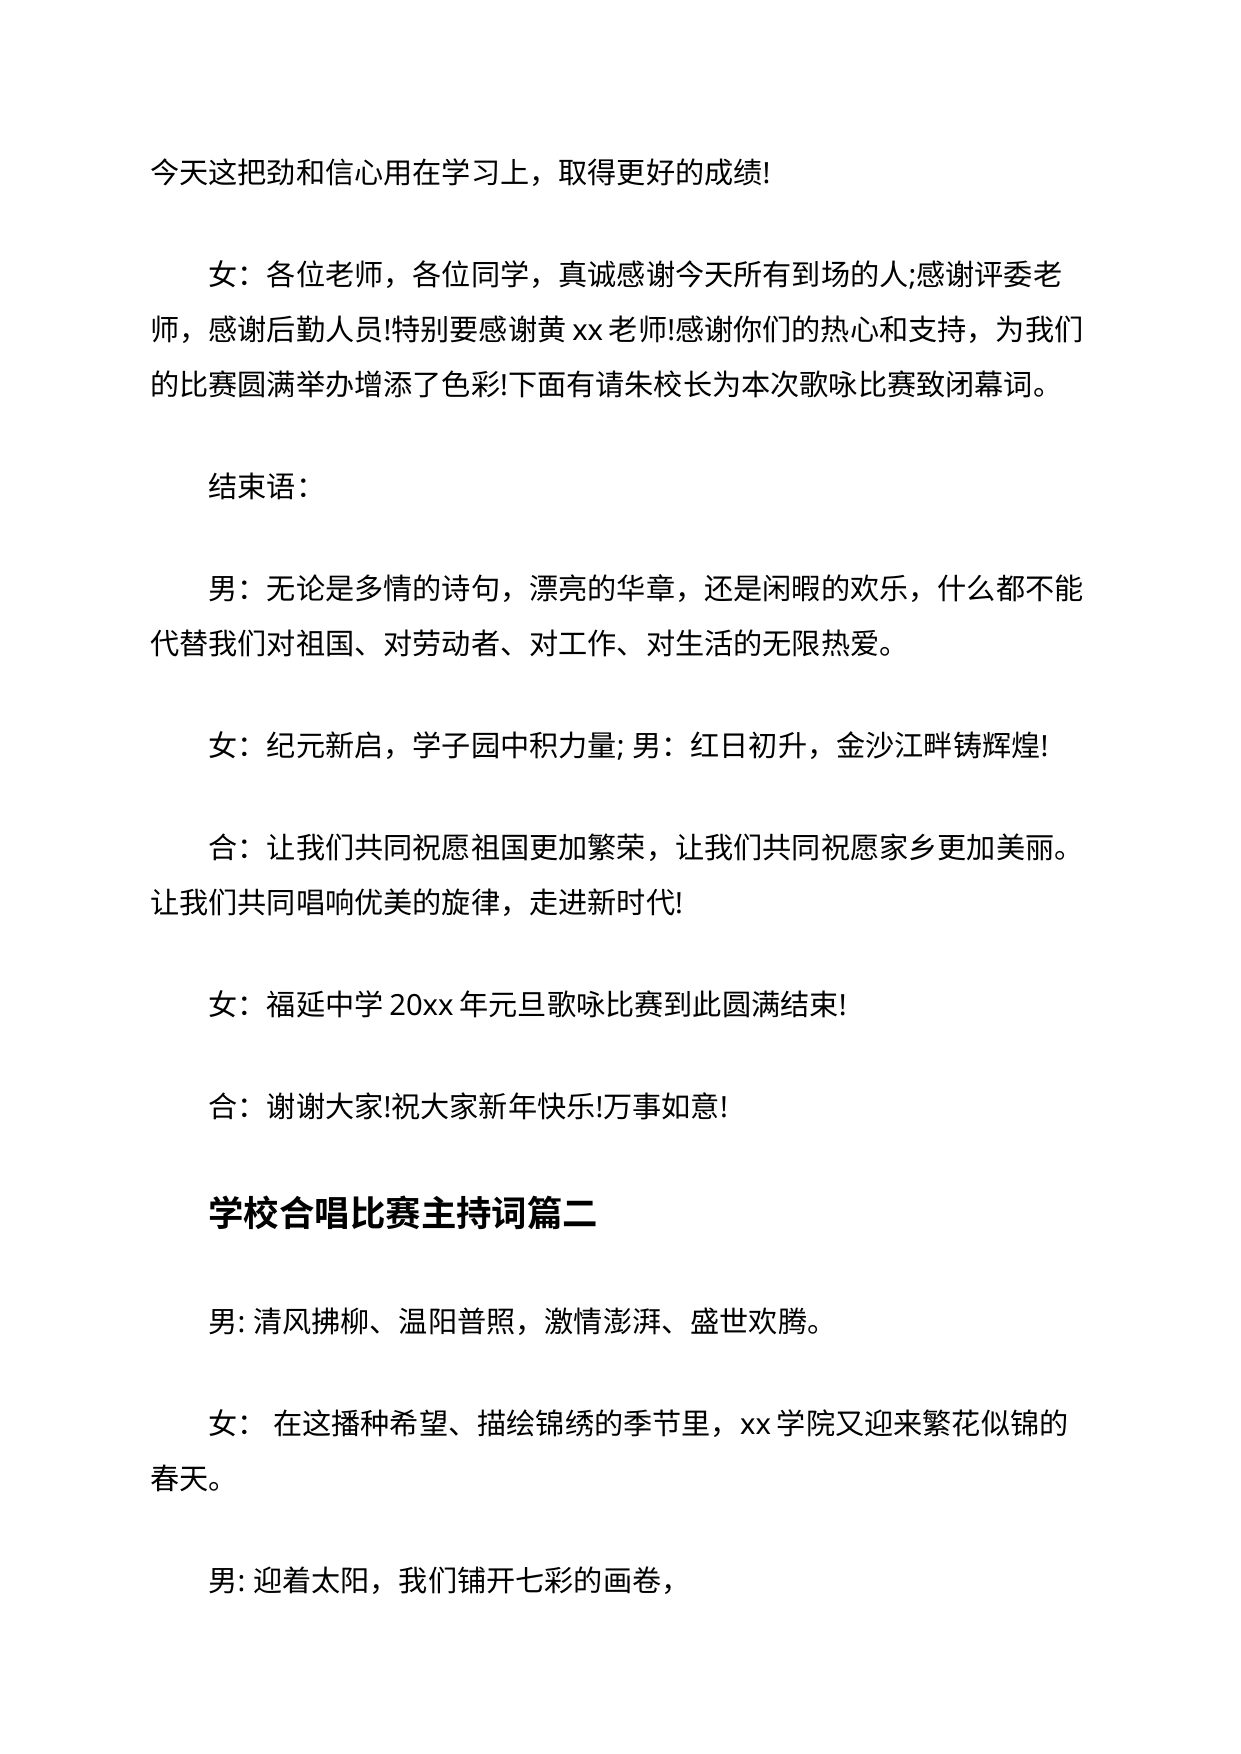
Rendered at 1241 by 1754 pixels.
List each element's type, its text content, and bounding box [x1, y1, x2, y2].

text 女：福延中学20xx年元旦歌咏比赛到此圆满结束! [150, 981, 1090, 1024]
text 女：纪元新启，学子园中积力量; 男：红日初升，金沙江畔铸辉煌! [150, 722, 1090, 765]
text 男：无论是多情的诗句，漂亮的华章，还是闲暇的欢乐，什么都不能代替我们对祖国、对劳动者、对工作、对生活的无限热爱。 [150, 566, 1090, 663]
text 男: 清风拂柳、温阳普照，激情澎湃、盛世欢腾。 [150, 1299, 1090, 1341]
text 合：谢谢大家!祝大家新年快乐!万事如意! [150, 1083, 1090, 1126]
text 结束语： [150, 464, 1090, 506]
text 学校合唱比赛主持词篇二 [150, 1185, 1090, 1236]
text 男: 迎着太阳，我们铺开七彩的画卷， [150, 1557, 1090, 1600]
text 女： 在这播种希望、描绘锦绣的季节里，xx学院又迎来繁花似锦的春天。 [150, 1401, 1090, 1498]
text 女：各位老师，各位同学，真诚感谢今天所有到场的人;感谢评委老师，感谢后勤人员!特别要感谢黄xx老师!感谢你们的热心和支持，为我们的比赛圆满举办增添了色彩!下面有请朱校长为本次歌咏比赛致闭幕词。 [150, 252, 1090, 404]
text 合：让我们共同祝愿祖国更加繁荣，让我们共同祝愿家乡更加美丽。让我们共同唱响优美的旋律，走进新时代! [150, 824, 1090, 922]
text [150, 150, 1090, 192]
